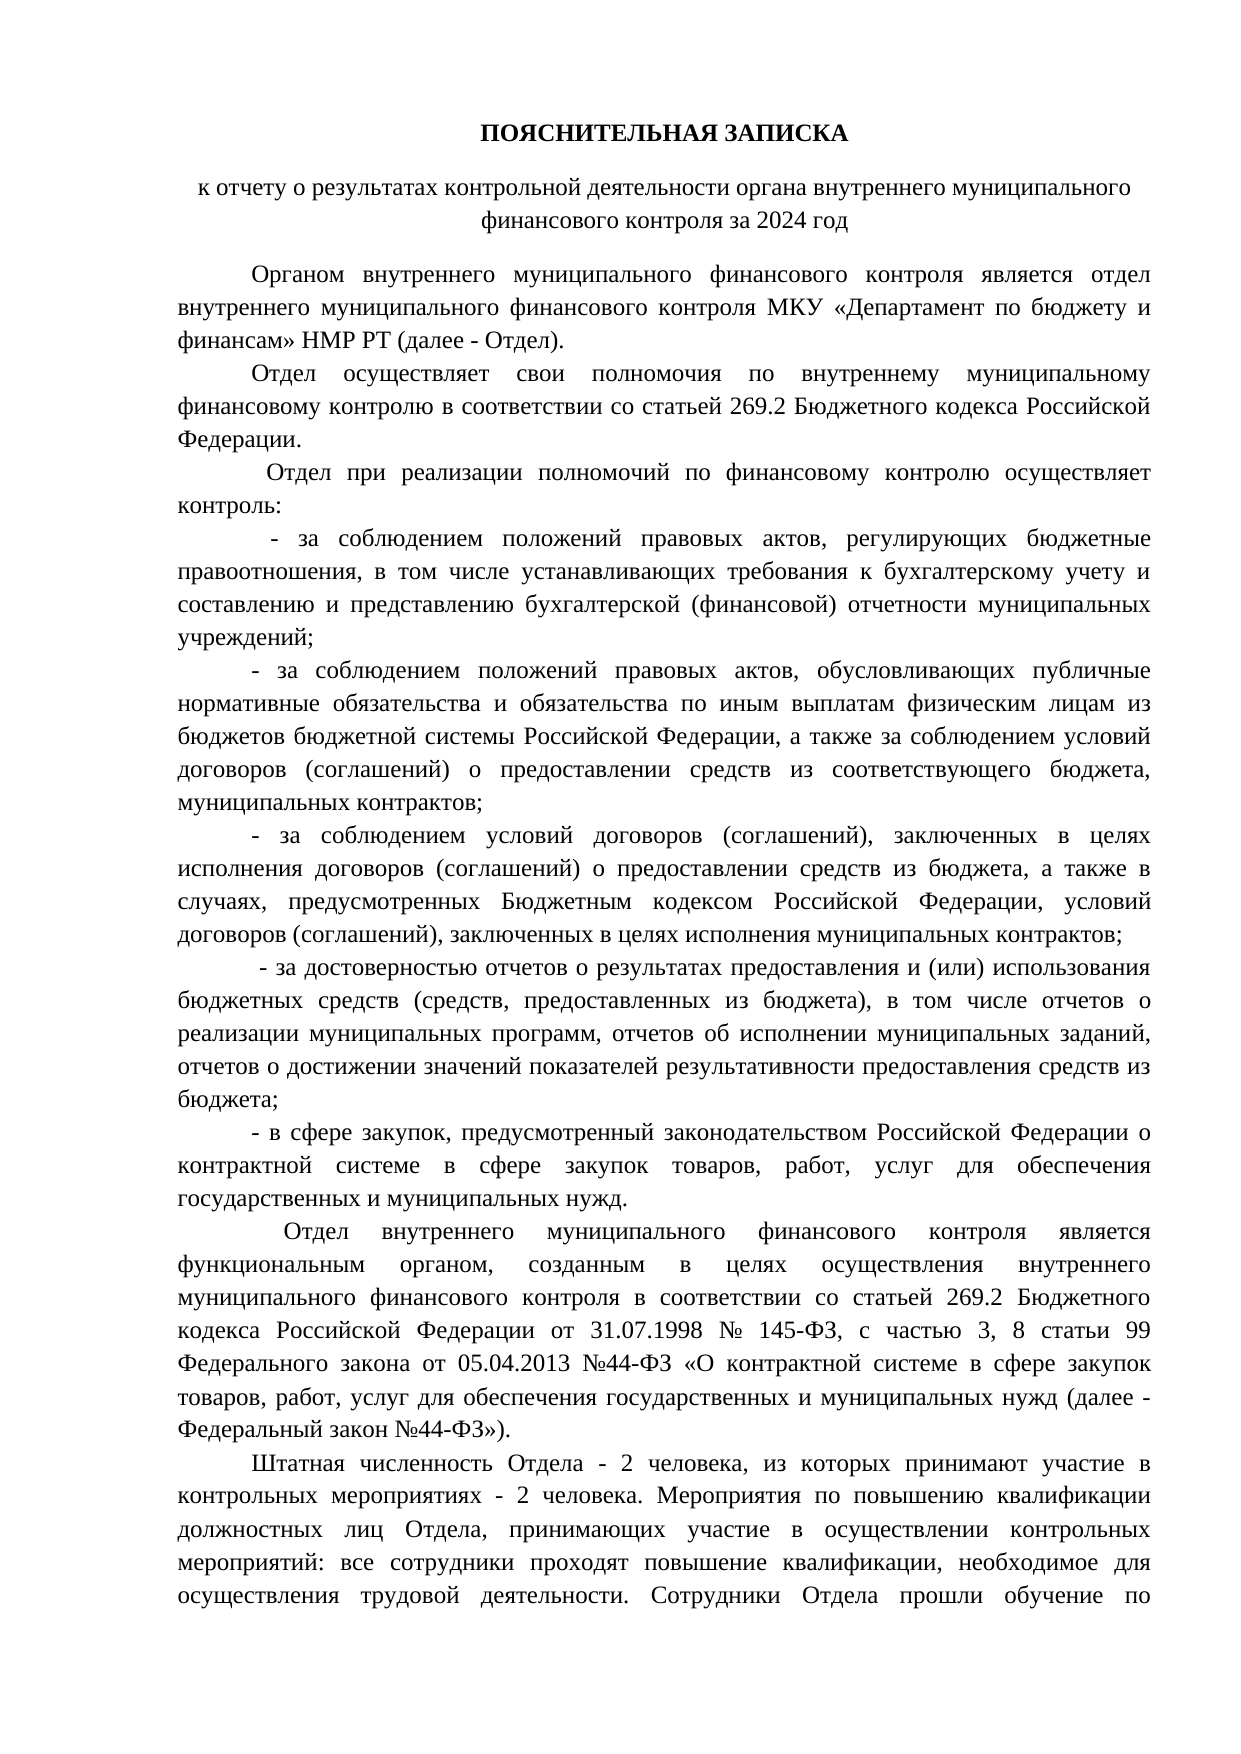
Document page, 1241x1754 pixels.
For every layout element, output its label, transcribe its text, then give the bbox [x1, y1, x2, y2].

text Отдел осуществляет свои полномочия по внутреннему муниципальному финансовому контролю в соответствии со статьей 269.2 Бюджетного кодекса Российской Федерации. [177, 358, 1152, 453]
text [177, 1448, 1152, 1608]
text Отдел при реализации полномочий по финансовому контролю осуществляет контроль: [177, 457, 1152, 519]
text - за соблюдением положений правовых актов, регулирующих бюджетные правоотношения, в том числе устанавливающих требования к бухгалтерскому учету и составлению и представлению бухгалтерской (финансовой) отчетности муниципальных учреждений; [177, 523, 1152, 651]
text Органом внутреннего муниципального финансового контроля является отдел внутреннего муниципального финансового контроля МКУ «Департамент по бюджету и финансам» НМР РТ (далее - Отдел). [177, 259, 1152, 354]
text - за соблюдением условий договоров (соглашений), заключенных в целях исполнения договоров (соглашений) о предоставлении средств из бюджета, а также в случаях, предусмотренных Бюджетным кодексом Российской Федерации, условий договоров (соглашений), заключенных в целях исполнения муниципальных контрактов; [177, 820, 1152, 948]
text к отчету о результатах контрольной деятельности органа внутреннего муниципального финансового контроля за 2024 год [177, 172, 1152, 234]
text ПОЯСНИТЕЛЬНАЯ ЗАПИСКА [177, 118, 1152, 147]
text - за достоверностью отчетов о результатах предоставления и (или) использования бюджетных средств (средств, предоставленных из бюджета), в том числе отчетов о реализации муниципальных программ, отчетов об исполнении муниципальных заданий, отчетов о достижении значений показателей результативности предоставления средств из бюджета; [177, 952, 1152, 1113]
text - в сфере закупок, предусмотренный законодательством Российской Федерации о контрактной системе в сфере закупок товаров, работ, услуг для обеспечения государственных и муниципальных нужд. [177, 1117, 1152, 1212]
text Отдел внутреннего муниципального финансового контроля является функциональным органом, созданным в целях осуществления внутреннего муниципального финансового контроля в соответствии со статьей 269.2 Бюджетного кодекса Российской Федерации от 31.07.1998 № 145-ФЗ, с частью 3, 8 статьи 99 Федерального закона от 05.04.2013 №44-ФЗ «О контрактной системе в сфере закупок товаров, работ, услуг для обеспечения государственных и муниципальных нужд (далее - Федеральный закон №44-ФЗ»). [177, 1216, 1152, 1443]
text - за соблюдением положений правовых актов, обусловливающих публичные нормативные обязательства и обязательства по иным выплатам физическим лицам из бюджетов бюджетной системы Российской Федерации, а также за соблюдением условий договоров (соглашений) о предоставлении средств из соответствующего бюджета, муниципальных контрактов; [177, 655, 1152, 816]
